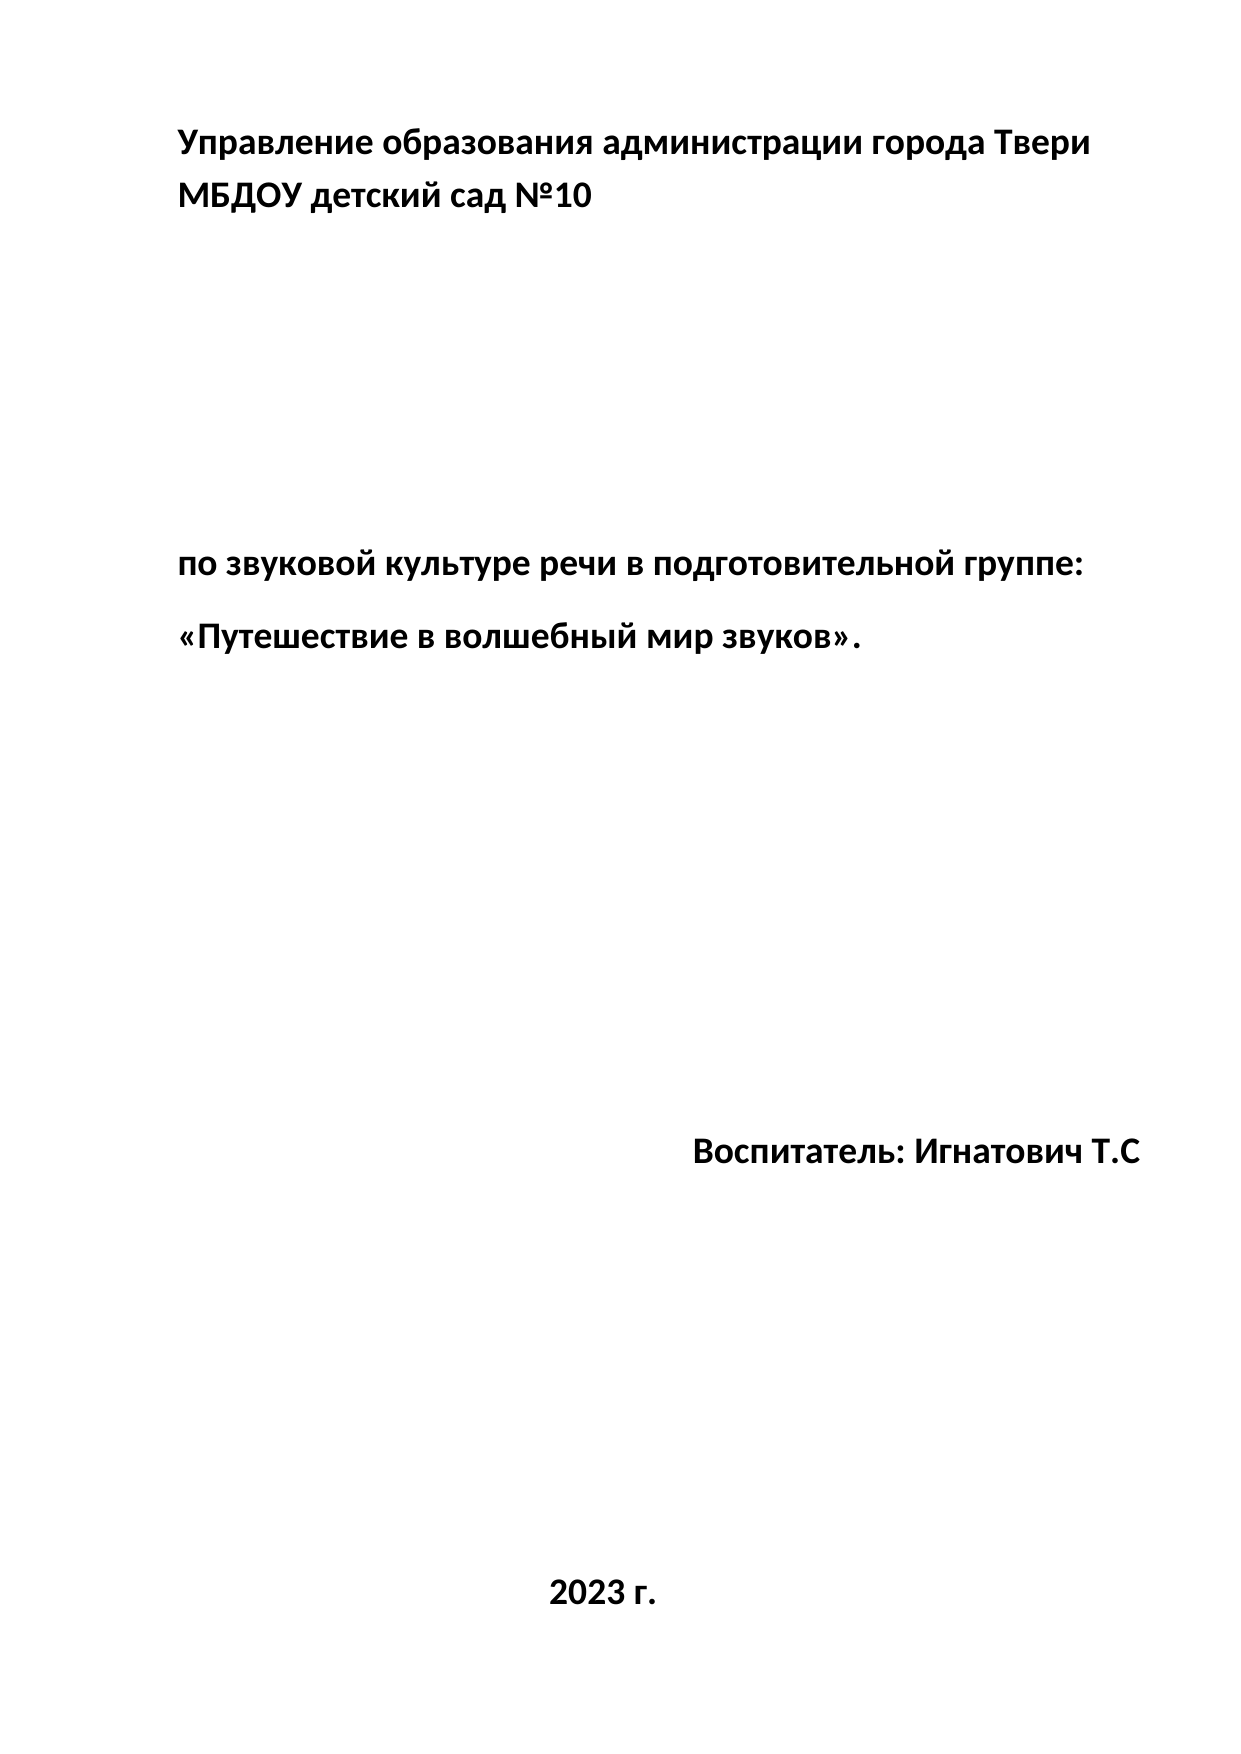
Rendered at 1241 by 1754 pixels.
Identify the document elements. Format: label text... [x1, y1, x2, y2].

text «Путешествие в волшебный мир звуков». [177, 612, 1152, 658]
text Управление образования администрации города Твери МБДОУ детский сад №10 [177, 118, 1152, 217]
text Воспитатель: Игнатович Т.С [177, 1127, 1152, 1173]
text по звуковой культуре речи в подготовительной группе: [177, 538, 1152, 584]
text 2023 г. [177, 1568, 1152, 1614]
